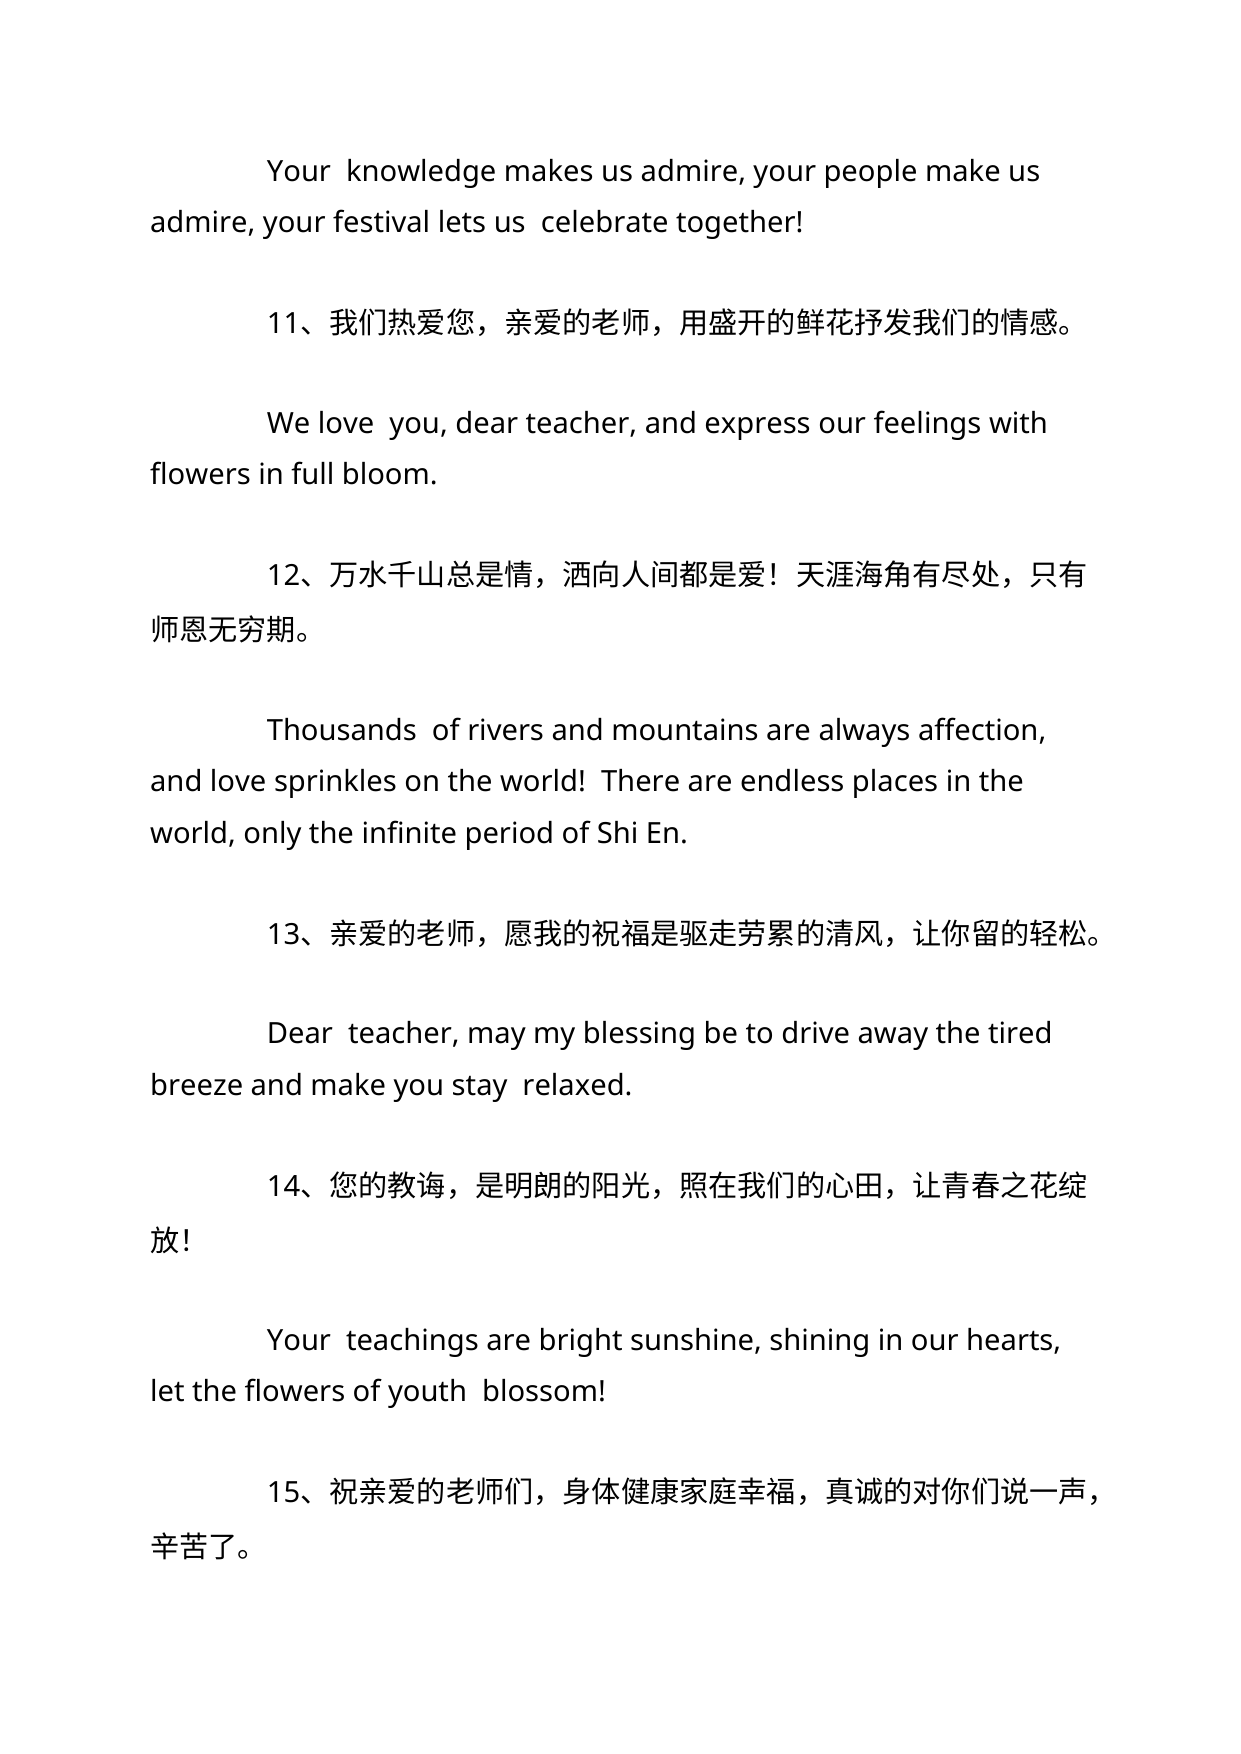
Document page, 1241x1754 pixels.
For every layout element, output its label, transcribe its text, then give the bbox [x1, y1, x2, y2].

text 14、您的教诲，是明朗的阳光，照在我们的心田，让青春之花绽放！ [150, 1162, 1090, 1259]
text 11、我们热爱您，亲爱的老师，用盛开的鲜花抒发我们的情感。 [150, 300, 1090, 342]
text Dear teacher, may my blessing be to drive away the tired breeze and make you stay relaxed. [150, 1012, 1090, 1103]
text Your teachings are bright sunshine, shining in our hearts, let the flowers of youth blossom! [150, 1319, 1090, 1410]
text 12、万水千山总是情，洒向人间都是爱！天涯海角有尽处，只有师恩无穷期。 [150, 552, 1090, 649]
text We love you, dear teacher, and express our feelings with flowers in full bloom. [150, 402, 1090, 493]
text Your knowledge makes us admire, your people make us admire, your festival lets us celebrate together! [150, 150, 1090, 241]
text Thousands of rivers and mountains are always affection, and love sprinkles on the world! There are endless places in the world, only the infinite period of Shi En. [150, 709, 1090, 852]
text 15、祝亲爱的老师们，身体健康家庭幸福，真诚的对你们说一声，辛苦了。 [150, 1469, 1090, 1566]
text 13、亲爱的老师，愿我的祝福是驱走劳累的清风，让你留的轻松。 [150, 910, 1090, 953]
